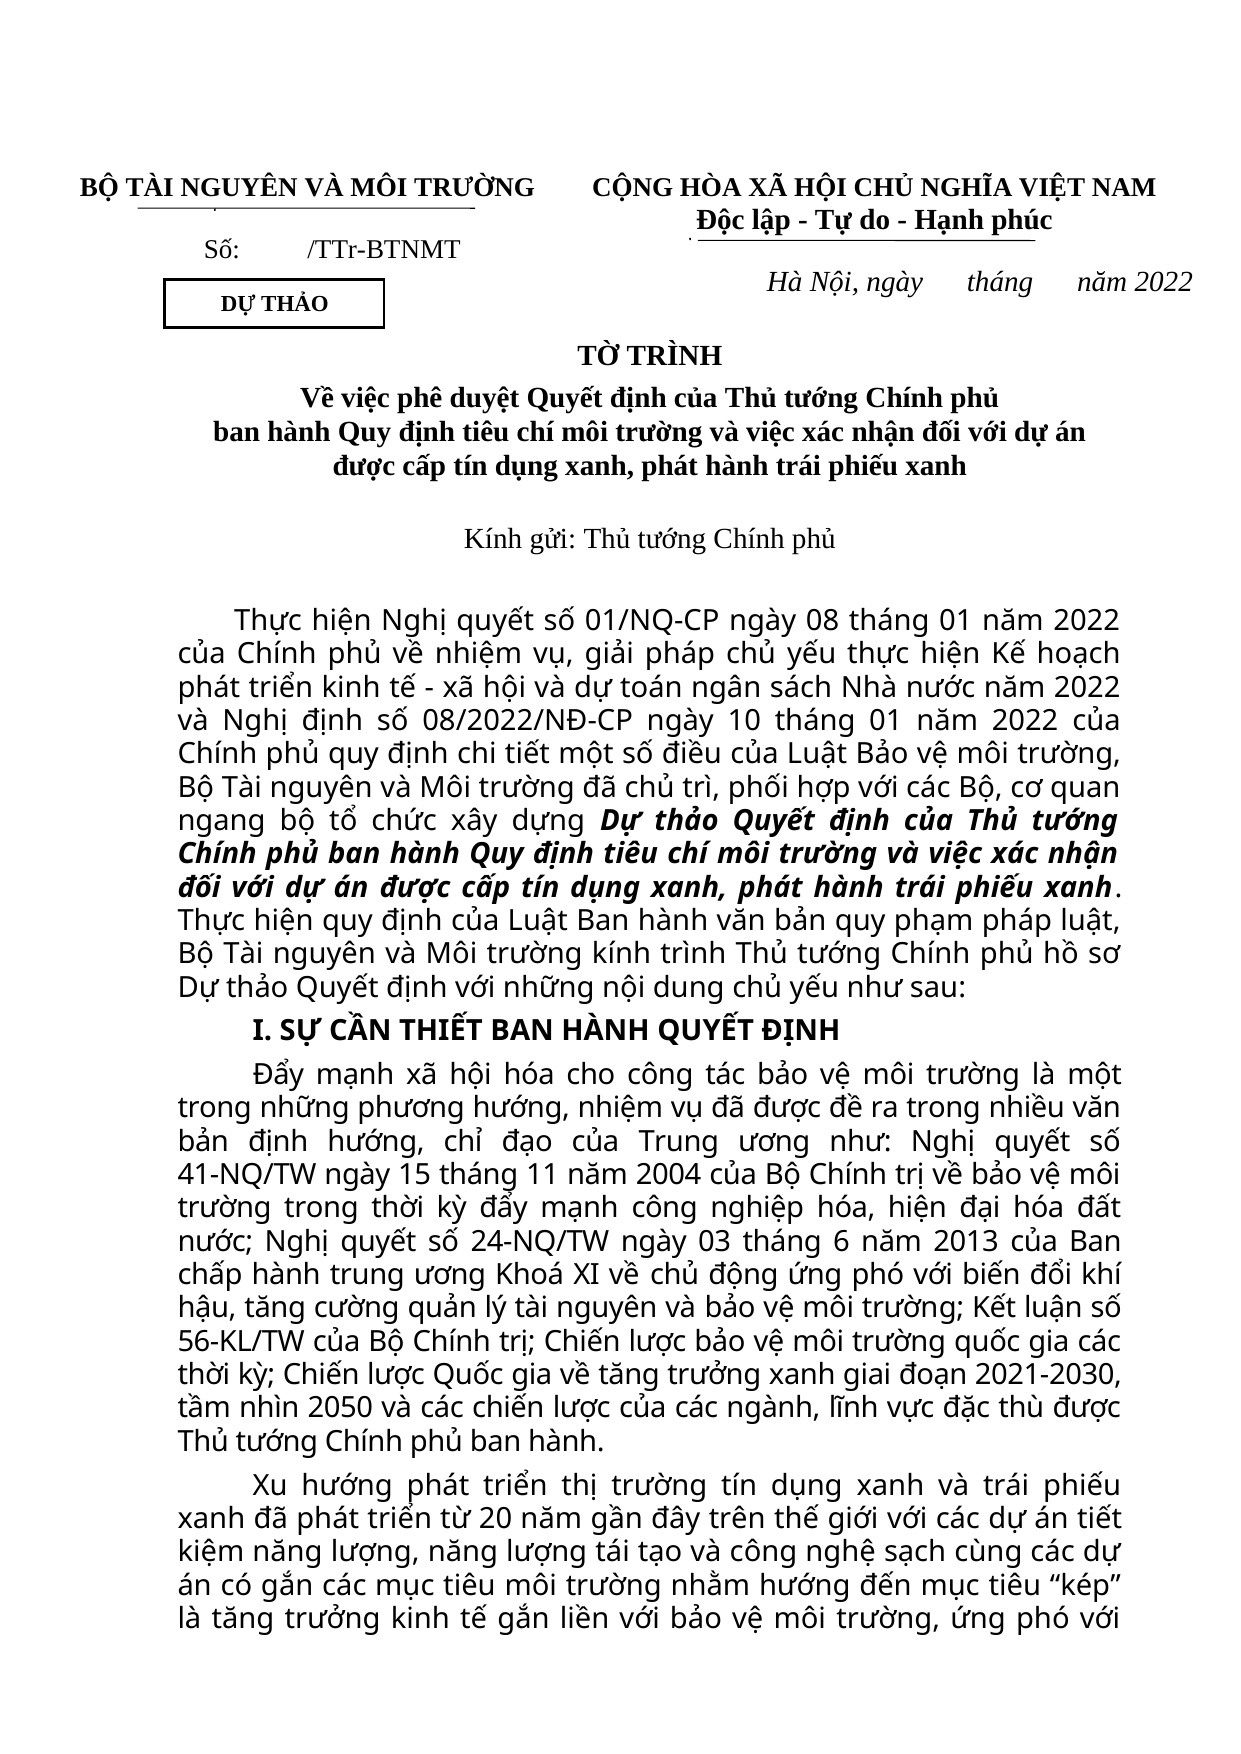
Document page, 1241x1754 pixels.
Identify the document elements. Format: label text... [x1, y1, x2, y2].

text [177, 1468, 1122, 1635]
text ban hành Quy định tiêu chí môi trường và việc xác nhận đối với dự án [177, 414, 1122, 448]
text I. SỰ CẦN THIẾT BAN HÀNH QUYẾT ĐỊNH [177, 1014, 1122, 1047]
table_header CỘNG HÒA XÃ HỘI CHỦ NGHĨA VIỆT NAM Độc lập - Tự do - Hạnh phúc Hà Nội, ngày tháng năm 2022 [591, 171, 1207, 297]
text được cấp tín dụng xanh, phát hành trái phiếu xanh [177, 448, 1122, 481]
text TỜ TRÌNH [177, 338, 1122, 371]
text Về việc phê duyệt Quyết định của Thủ tướng Chính phủ [177, 381, 1122, 414]
text Kính gửi: Thủ tướng Chính phủ [177, 522, 1122, 555]
text Thực hiện Nghị quyết số 01/NQ-CP ngày 08 tháng 01 năm 2022 của Chính phủ về nhiệm vụ, giải pháp chủ yếu thực hiện Kế hoạch phát triển kinh tế - xã hội và dự toán ngân sách Nhà nước năm 2022 và Nghị định số 08/2022/NĐ-CP ngày 10 tháng 01 năm 2022 của Chính phủ quy định chi tiết một số điều của Luật Bảo vệ môi trường, Bộ Tài nguyên và Môi trường đã chủ trì, phối hợp với các Bộ, cơ quan ngang bộ tổ chức xây dựng Dự thảo Quyết định của Thủ tướng Chính phủ ban hành Quy định tiêu chí môi trường và việc xác nhận đối với dự án được cấp tín dụng xanh, phát hành trái phiếu xanh. Thực hiện quy định của Luật Ban hành văn bản quy phạm pháp luật, Bộ Tài nguyên và Môi trường kính trình Thủ tướng Chính phủ hồ sơ Dự thảo Quyết định với những nội dung chủ yếu như sau: [177, 604, 1122, 1004]
table_header BỘ TÀI NGUYÊN VÀ MÔI TRƯỜNG Số: /TTr-BTNMT [74, 171, 591, 297]
text Đẩy mạnh xã hội hóa cho công tác bảo vệ môi trường là một trong những phương hướng, nhiệm vụ đã được đề ra trong nhiều văn bản định hướng, chỉ đạo của Trung ương như: Nghị quyết số 41-NQ/TW ngày 15 tháng 11 năm 2004 của Bộ Chính trị về bảo vệ môi trường trong thời kỳ đẩy mạnh công nghiệp hóa, hiện đại hóa đất nước; Nghị quyết số 24-NQ/TW ngày 03 tháng 6 năm 2013 của Ban chấp hành trung ương Khoá XI về chủ động ứng phó với biến đổi khí hậu, tăng cường quản lý tài nguyên và bảo vệ môi trường; Kết luận số 56-KL/TW của Bộ Chính trị; Chiến lược bảo vệ môi trường quốc gia các thời kỳ; Chiến lược Quốc gia về tăng trưởng xanh giai đoạn 2021-2030, tầm nhìn 2050 và các chiến lược của các ngành, lĩnh vực đặc thù được Thủ tướng Chính phủ ban hành. [177, 1058, 1122, 1458]
